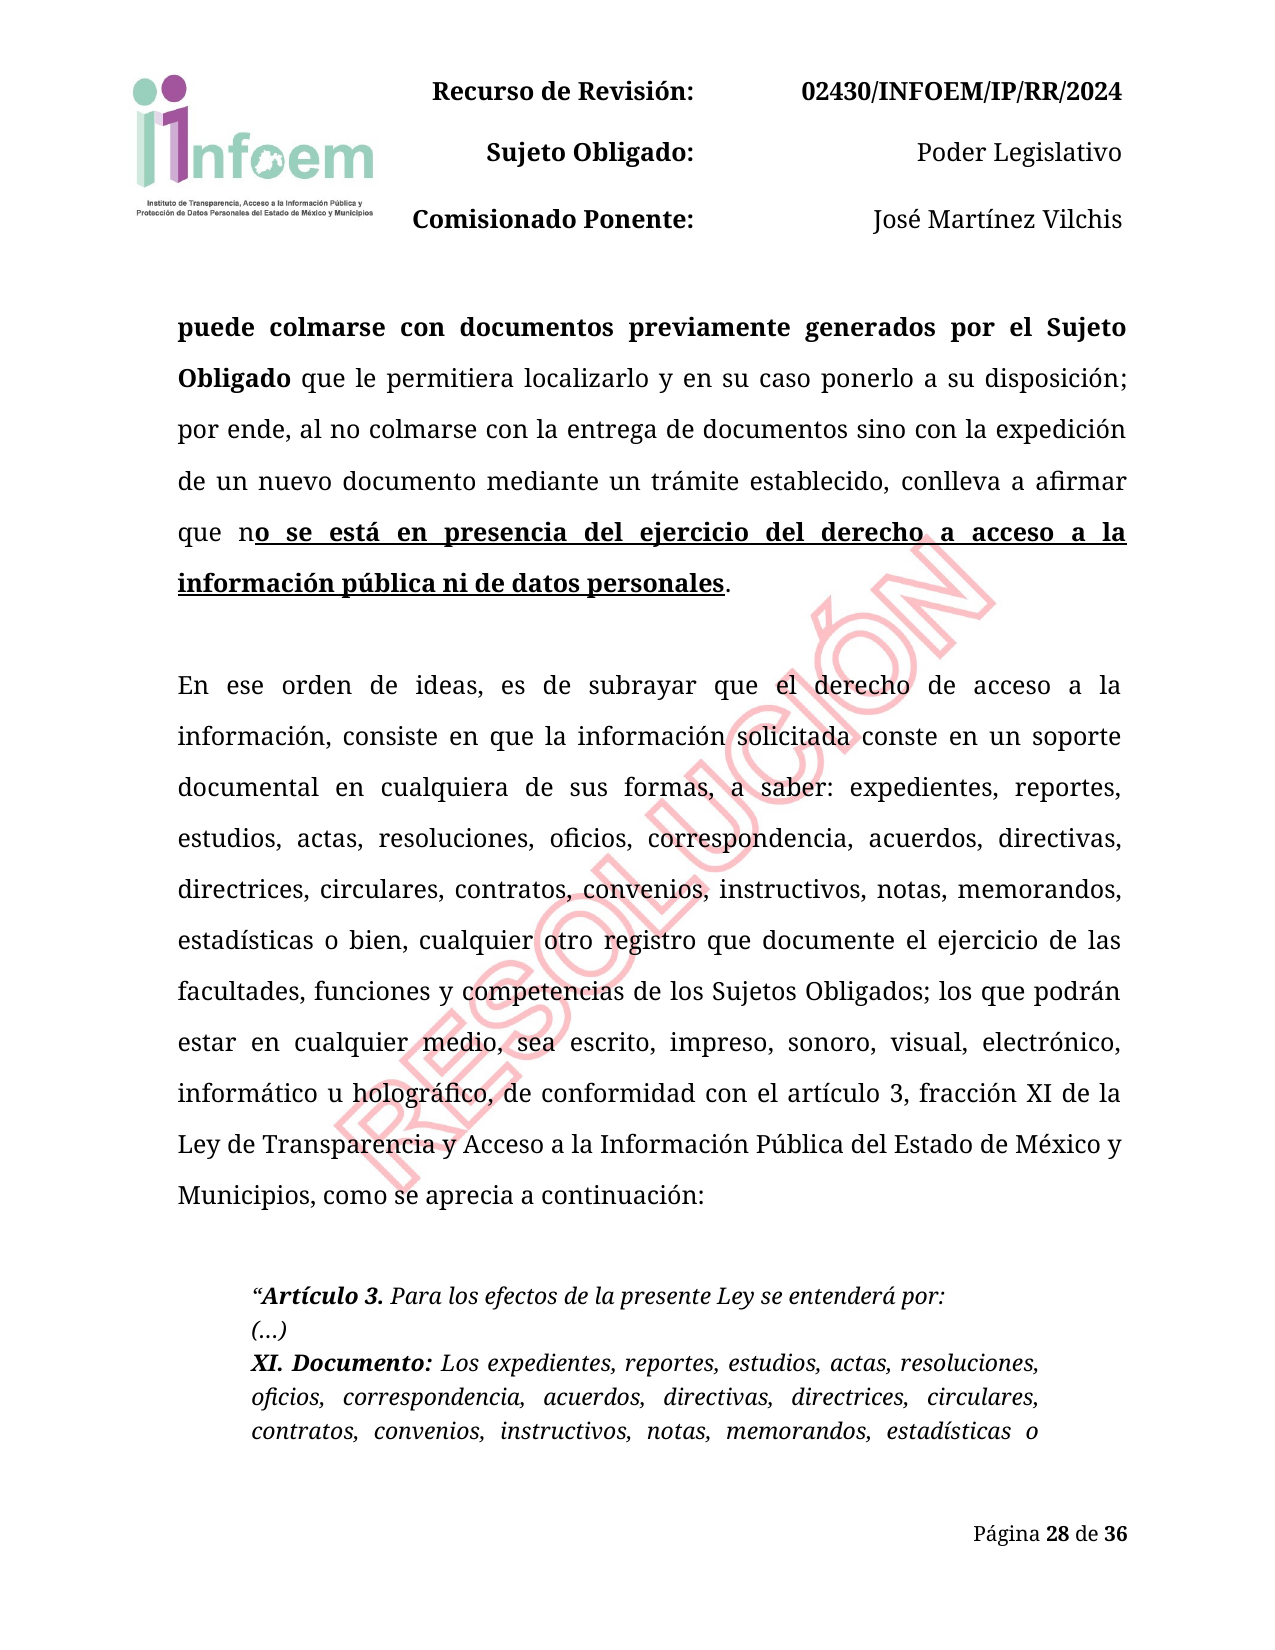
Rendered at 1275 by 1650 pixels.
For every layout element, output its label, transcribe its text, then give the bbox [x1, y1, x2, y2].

picture [13, 14, 1275, 1650]
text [251, 1347, 1042, 1446]
text (…) [251, 1314, 1042, 1345]
text En ese orden de ideas, es de subrayar que el derecho de acceso a la información, consiste en que la información solicitada conste en un soporte documental en cualquiera de sus formas, a saber: expedientes, reportes, estudios, actas, resoluciones, oficios, correspondencia, acuerdos, directivas, directrices, circulares, contratos, convenios, instructivos, notas, memorandos, estadísticas o bien, cualquier otro registro que documente el ejercicio de las facultades, funciones y competencias de los Sujetos Obligados; los que podrán estar en cualquier medio, sea escrito, impreso, sonoro, visual, electrónico, informático u holográfico, de conformidad con el artículo 3, fracción XI de la Ley de Transparencia y Acceso a la Información Pública del Estado de México y Municipios, como se aprecia a continuación: [177, 667, 1122, 1212]
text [177, 310, 1127, 599]
text “Artículo 3. Para los efectos de la presente Ley se entenderá por: [251, 1280, 1042, 1311]
